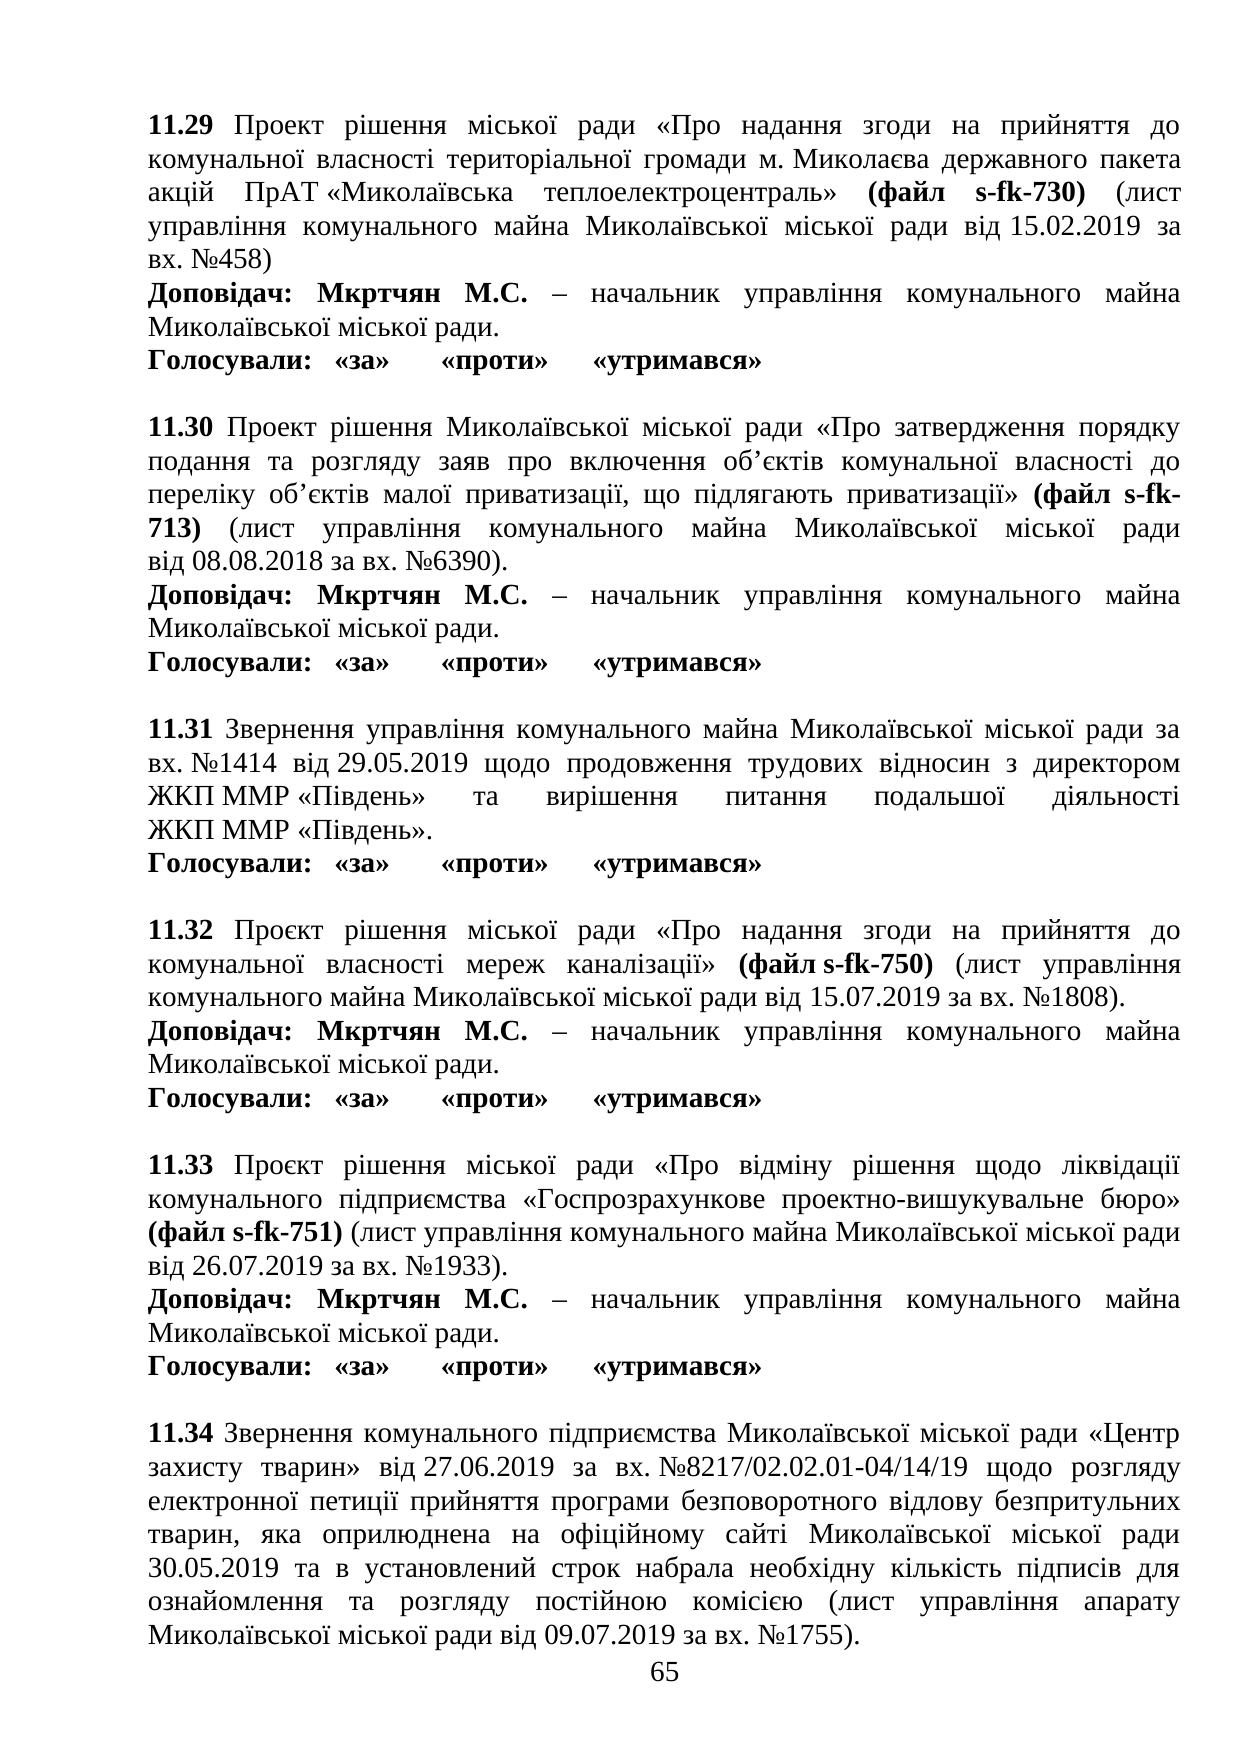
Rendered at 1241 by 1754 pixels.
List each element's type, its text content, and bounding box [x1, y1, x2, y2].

text Доповідач: Мкртчян М.С. – начальник управління комунального майна Миколаївської міської ради. [148, 1281, 1181, 1348]
text 11.33 Проєкт рішення міської ради «Про відміну рішення щодо ліквідації комунального підприємства «Госпрозрахункове проектно-вишукувальне бюро» (файл s-fk-751) (лист управління комунального майна Миколаївської міської ради від 26.07.2019 за вх. №1933). [148, 1147, 1181, 1281]
list 11.30 Проект рішення Миколаївської міської ради «Про затвердження порядку подання та розгляду заяв про включення об’єктів комунальної власності до переліку об’єктів малої приватизації, що підлягають приватизації» (файл s-fk-713) (лист управління комунального майна Миколаївської міської ради від 08.08.2018 за вх. №6390). [148, 409, 1181, 577]
text Голосували: «за» «проти» «утримався» [148, 1080, 1181, 1114]
text Доповідач: Мкртчян М.С. – начальник управління комунального майна Миколаївської міської ради. [148, 1013, 1181, 1080]
text Доповідач: Мкртчян М.С. – начальник управління комунального майна Миколаївської міської ради. [148, 275, 1181, 342]
text Голосували: «за» «проти» «утримався» [148, 342, 1181, 376]
text 11.29 Проект рішення міської ради «Про надання згоди на прийняття до комунальної власності територіальної громади м. Миколаєва державного пакета акцій ПрАТ «Миколаївська теплоелектроцентраль» (файл s-fk-730) (лист управління комунального майна Миколаївської міської ради від 15.02.2019 за вх. №458) [148, 107, 1181, 275]
text 11.32 Проєкт рішення міської ради «Про надання згоди на прийняття до комунальної власності мереж каналізації» (файл s-fk-750) (лист управління комунального майна Миколаївської міської ради від 15.07.2019 за вх. №1808). [148, 912, 1181, 1013]
text Доповідач: Мкртчян М.С. – начальник управління комунального майна Миколаївської міської ради. [148, 577, 1181, 644]
text Голосували: «за» «проти» «утримався» [148, 1348, 1181, 1382]
text 11.31 Звернення управління комунального майна Миколаївської міської ради за вх. №1414 від 29.05.2019 щодо продовження трудових відносин з директором ЖКП ММР «Південь» та вирішення питання подальшої діяльності ЖКП ММР «Південь». [148, 711, 1181, 845]
text Голосували: «за» «проти» «утримався» [148, 845, 1181, 879]
text 11.34 Звернення комунального підприємства Миколаївської міської ради «Центр захисту тварин» від 27.06.2019 за вх. №8217/02.02.01-04/14/19 щодо розгляду електронної петиції прийняття програми безповоротного відлову безпритульних тварин, яка оприлюднена на офіційному сайті Миколаївської міської ради 30.05.2019 та в установлений строк набрала необхідну кількість підписів для ознайомлення та розгляду постійною комісією (лист управління апарату Миколаївської міської ради від 09.07.2019 за вх. №1755). [148, 1416, 1181, 1650]
text Голосували: «за» «проти» «утримався» [148, 644, 1181, 678]
